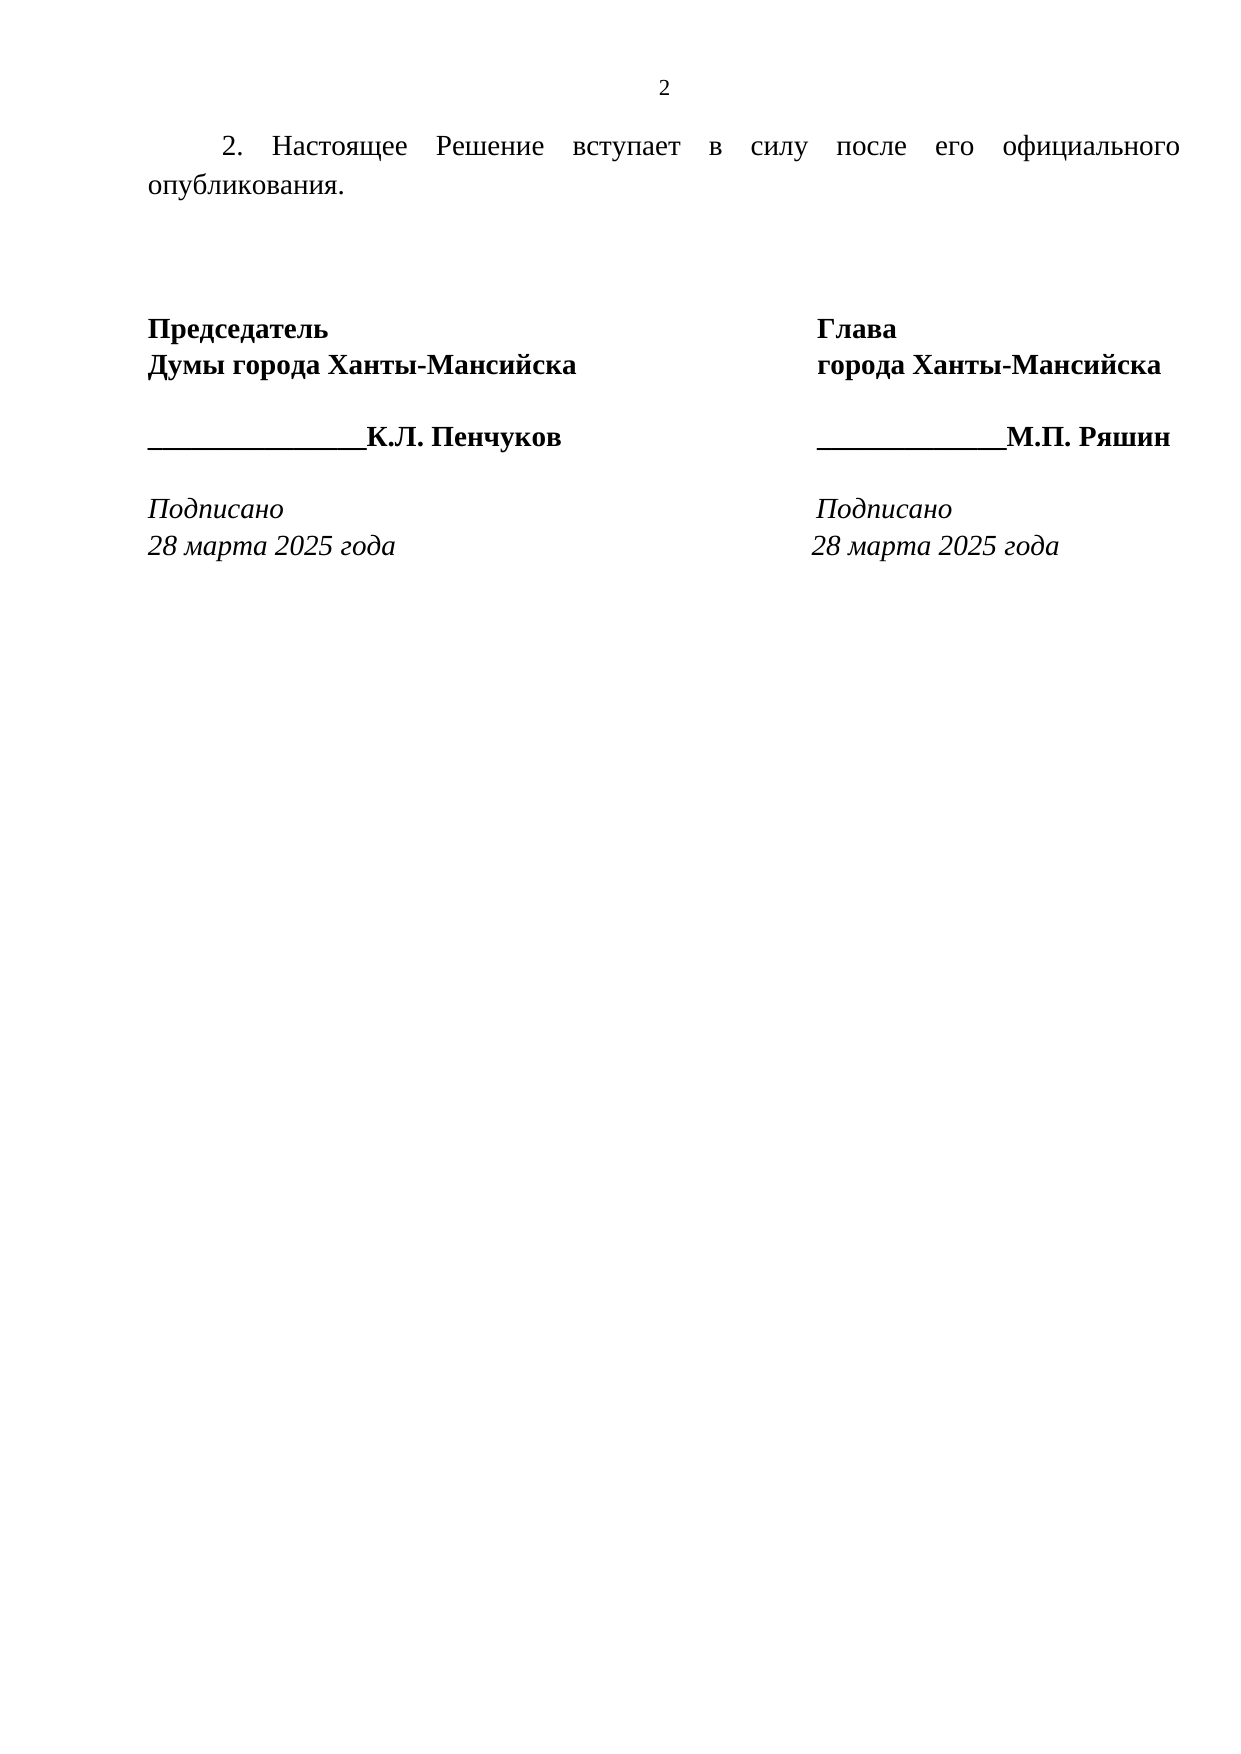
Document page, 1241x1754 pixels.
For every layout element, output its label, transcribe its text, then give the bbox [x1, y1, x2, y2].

text 28 марта 2025 года 28 марта 2025 года [148, 528, 1181, 561]
text Подписано Подписано [148, 492, 1181, 525]
text Председатель Глава [148, 311, 1181, 344]
text _______________К.Л. Пенчуков _____________М.П. Ряшин [148, 419, 1181, 453]
text Думы города Ханты-Мансийска города Ханты-Мансийска [148, 347, 1181, 381]
text 2. Настоящее Решение вступает в силу после его официального опубликования. [148, 128, 1181, 200]
